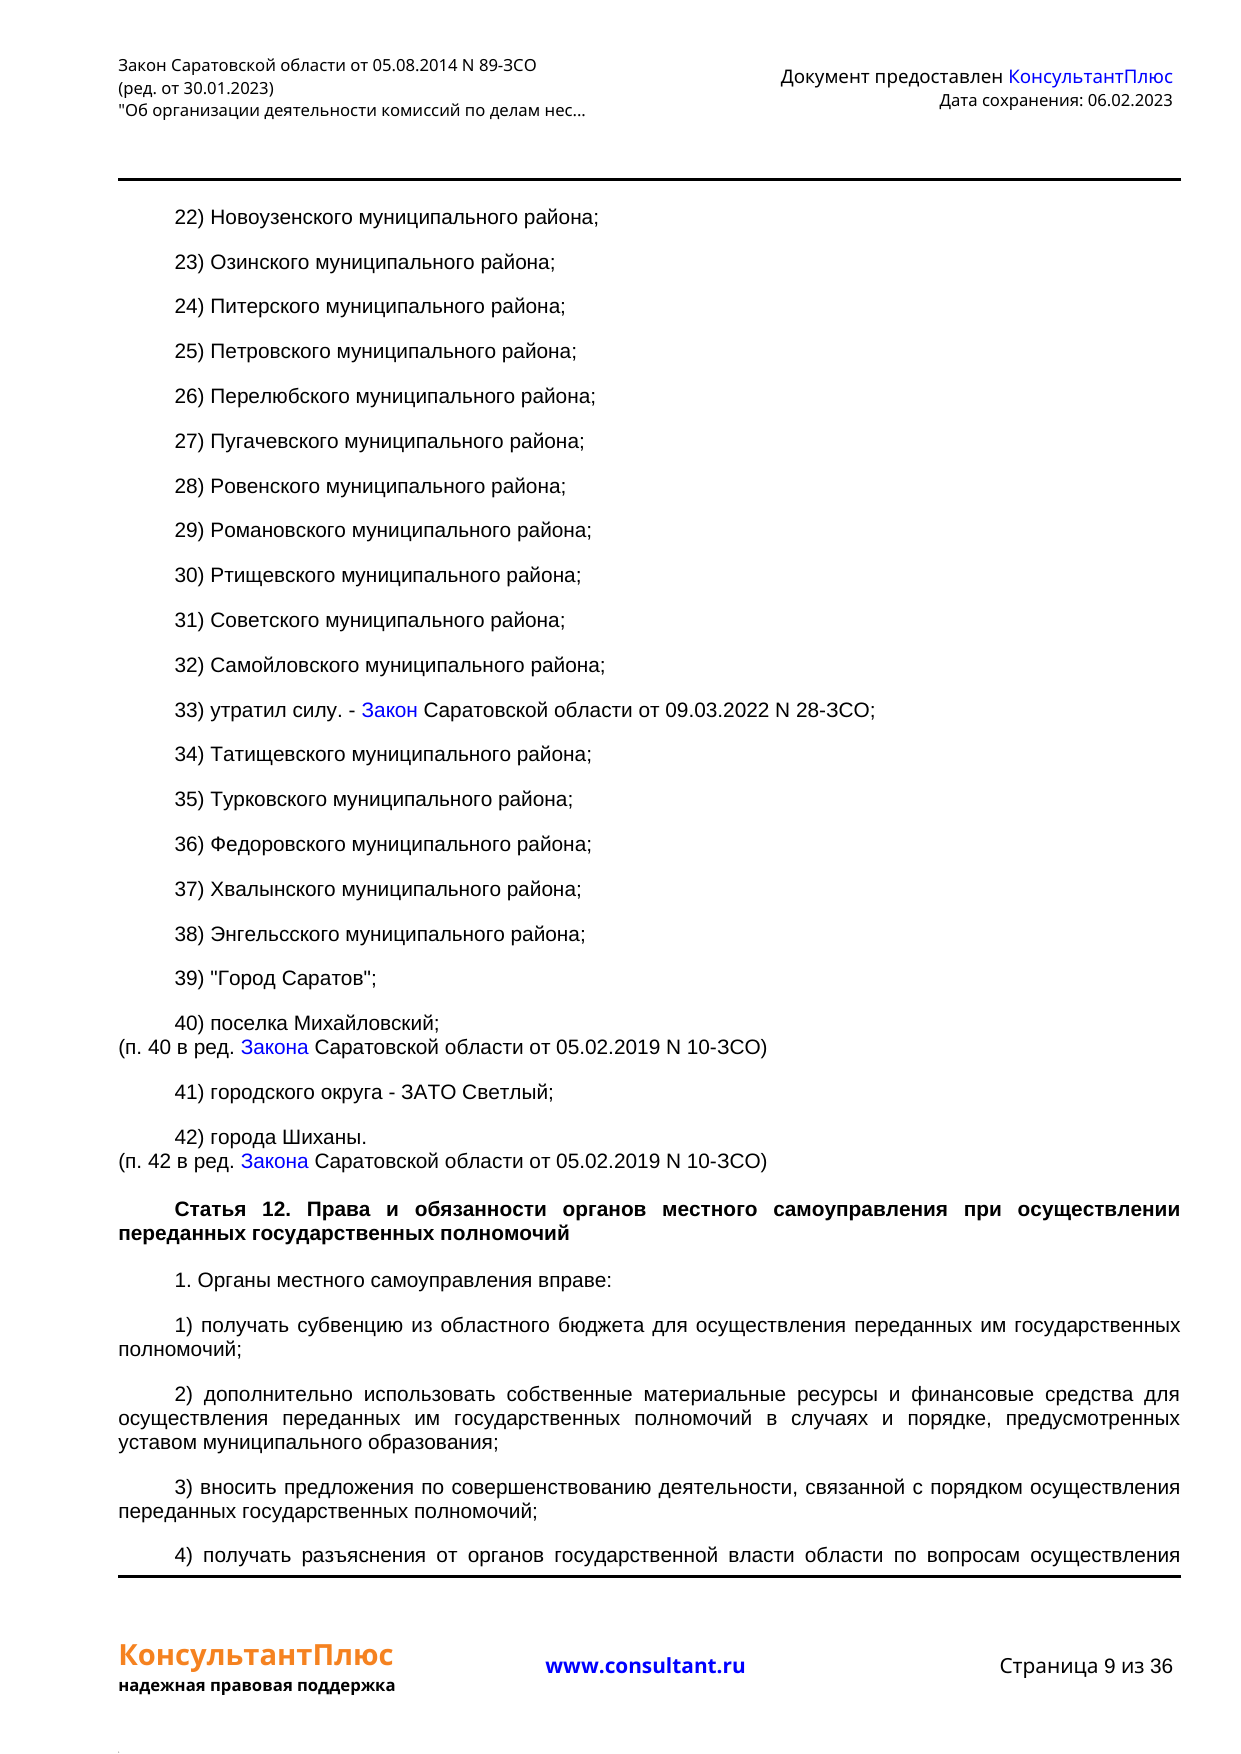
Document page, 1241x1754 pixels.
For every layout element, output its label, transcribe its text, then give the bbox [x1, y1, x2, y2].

text 26) Перелюбского муниципального района; [118, 384, 1181, 408]
text 36) Федоровского муниципального района; [118, 832, 1181, 856]
text 3) вносить предложения по совершенствованию деятельности, связанной с порядком осуществления переданных государственных полномочий; [118, 1474, 1181, 1522]
text 39) "Город Саратов"; [118, 966, 1181, 990]
text 31) Советского муниципального района; [118, 608, 1181, 632]
text 29) Романовского муниципального района; [118, 518, 1181, 542]
text 28) Ровенского муниципального района; [118, 473, 1181, 497]
text 32) Самойловского муниципального района; [118, 653, 1181, 677]
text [118, 1543, 1181, 1567]
text 30) Ртищевского муниципального района; [118, 563, 1181, 587]
text 33) утратил силу. - Закон Саратовской области от 09.03.2022 N 28-ЗСО; [118, 697, 1181, 721]
text (п. 42 в ред. Закона Саратовской области от 05.02.2019 N 10-ЗСО) [118, 1148, 1181, 1172]
text 1) получать субвенцию из областного бюджета для осуществления переданных им государственных полномочий; [118, 1313, 1181, 1361]
text 22) Новоузенского муниципального района; [118, 205, 1181, 229]
text 38) Энгельсского муниципального района; [118, 921, 1181, 945]
text (п. 40 в ред. Закона Саратовской области от 05.02.2019 N 10-ЗСО) [118, 1035, 1181, 1059]
text 41) городского округа - ЗАТО Светлый; [118, 1080, 1181, 1104]
text 23) Озинского муниципального района; [118, 249, 1181, 273]
text 27) Пугачевского муниципального района; [118, 429, 1181, 453]
text 42) города Шиханы. [118, 1124, 1181, 1148]
text 37) Хвалынского муниципального района; [118, 877, 1181, 901]
text 1. Органы местного самоуправления вправе: [118, 1268, 1181, 1292]
text 35) Турковского муниципального района; [118, 787, 1181, 811]
title Статья 12. Права и обязанности органов местного самоуправления при осуществлении переданных государственных полномочий [118, 1196, 1181, 1244]
text 34) Татищевского муниципального района; [118, 742, 1181, 766]
text 25) Петровского муниципального района; [118, 339, 1181, 363]
text 24) Питерского муниципального района; [118, 294, 1181, 318]
text 2) дополнительно использовать собственные материальные ресурсы и финансовые средства для осуществления переданных им государственных полномочий в случаях и порядке, предусмотренных уставом муниципального образования; [118, 1382, 1181, 1454]
text 40) поселка Михайловский; [118, 1011, 1181, 1035]
